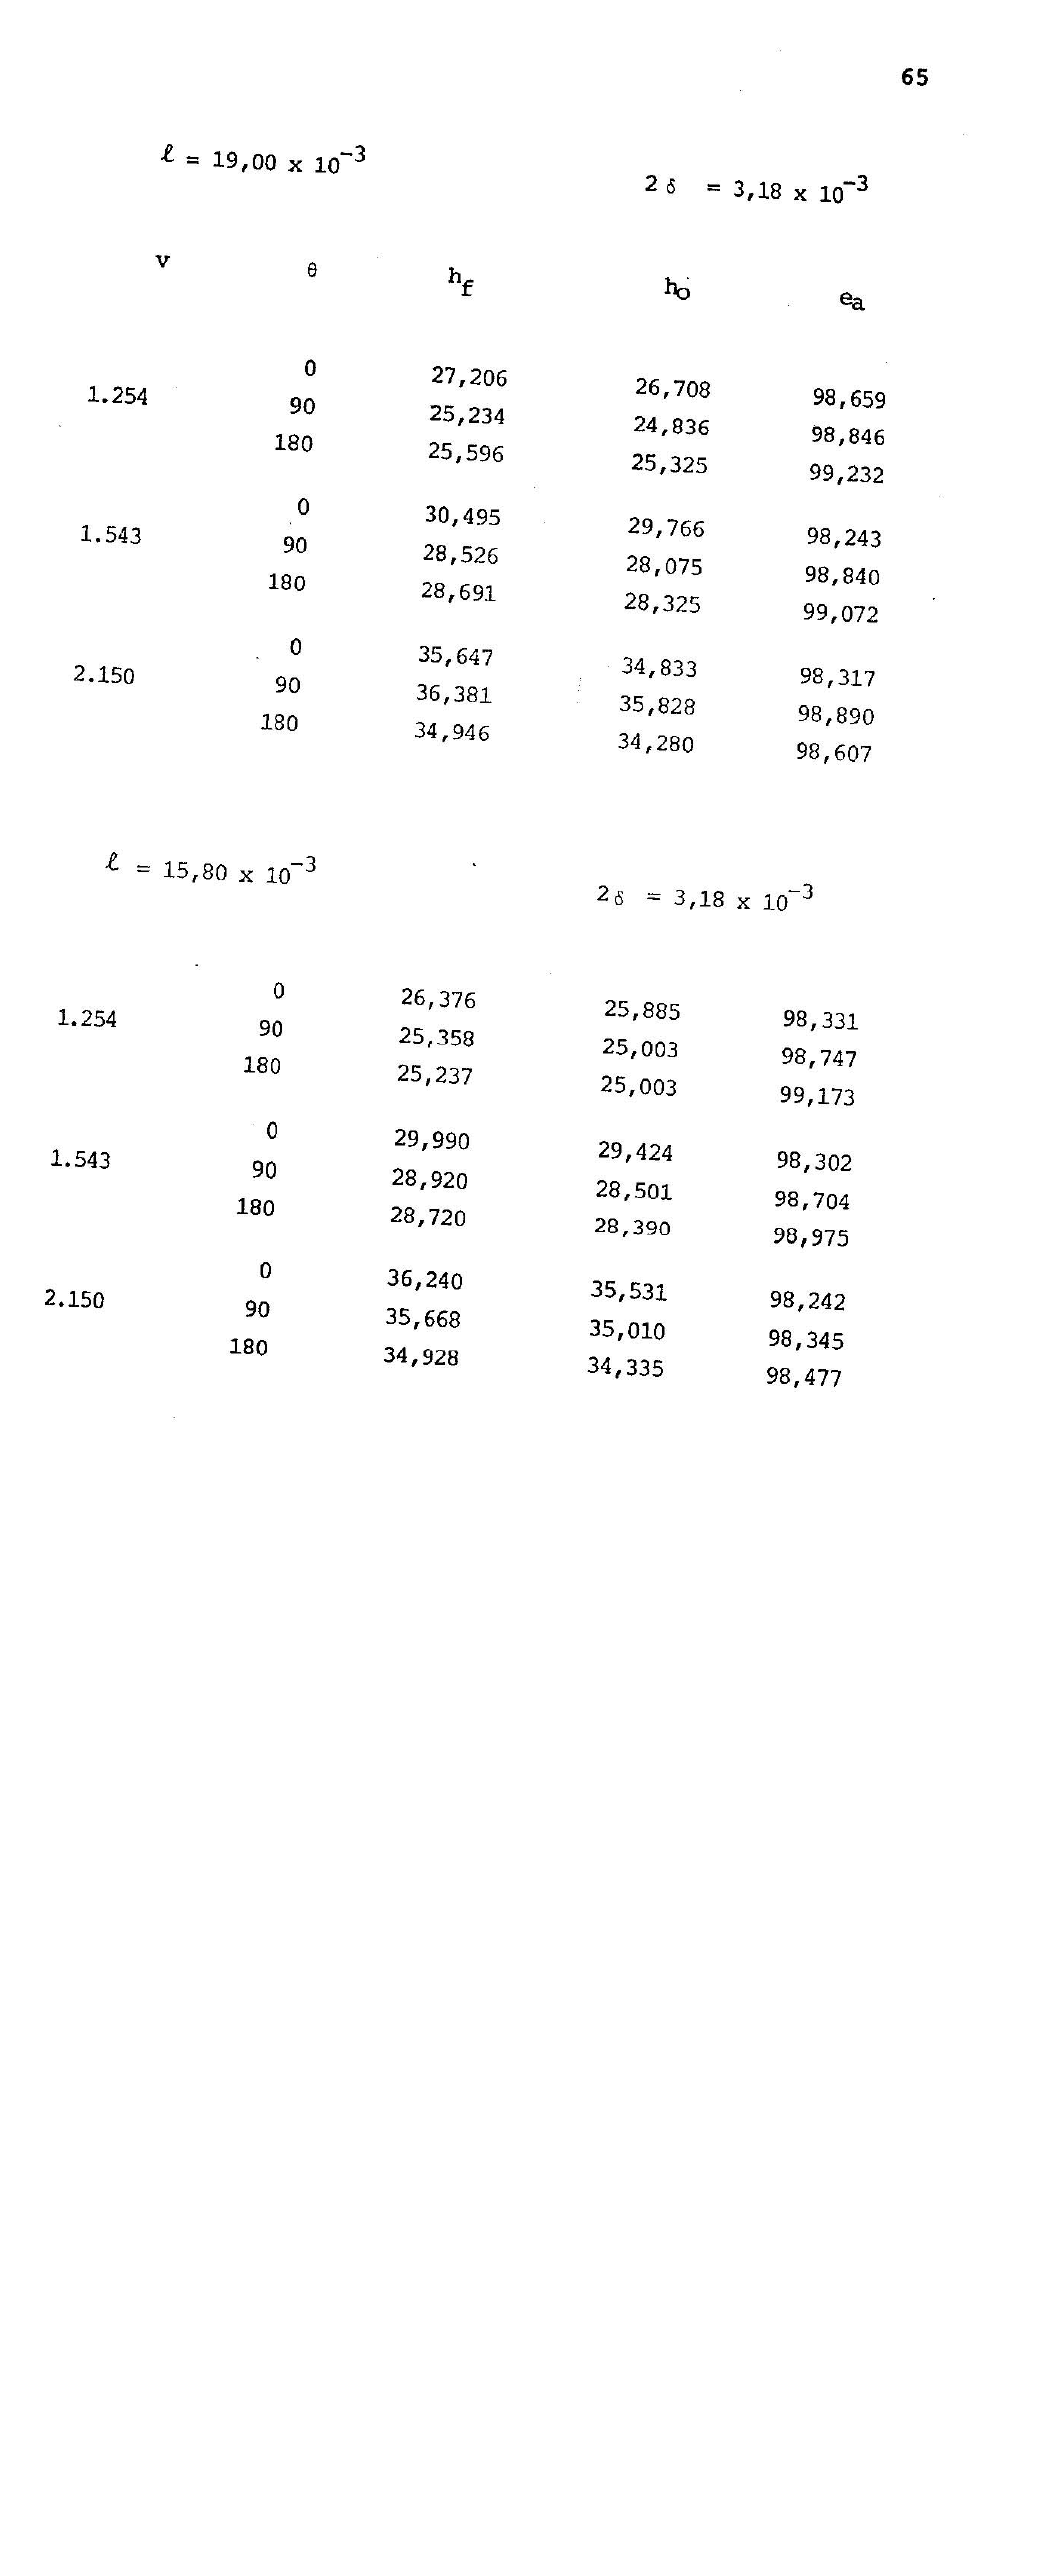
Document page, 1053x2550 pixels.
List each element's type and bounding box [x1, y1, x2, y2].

picture [44, 47, 970, 1427]
